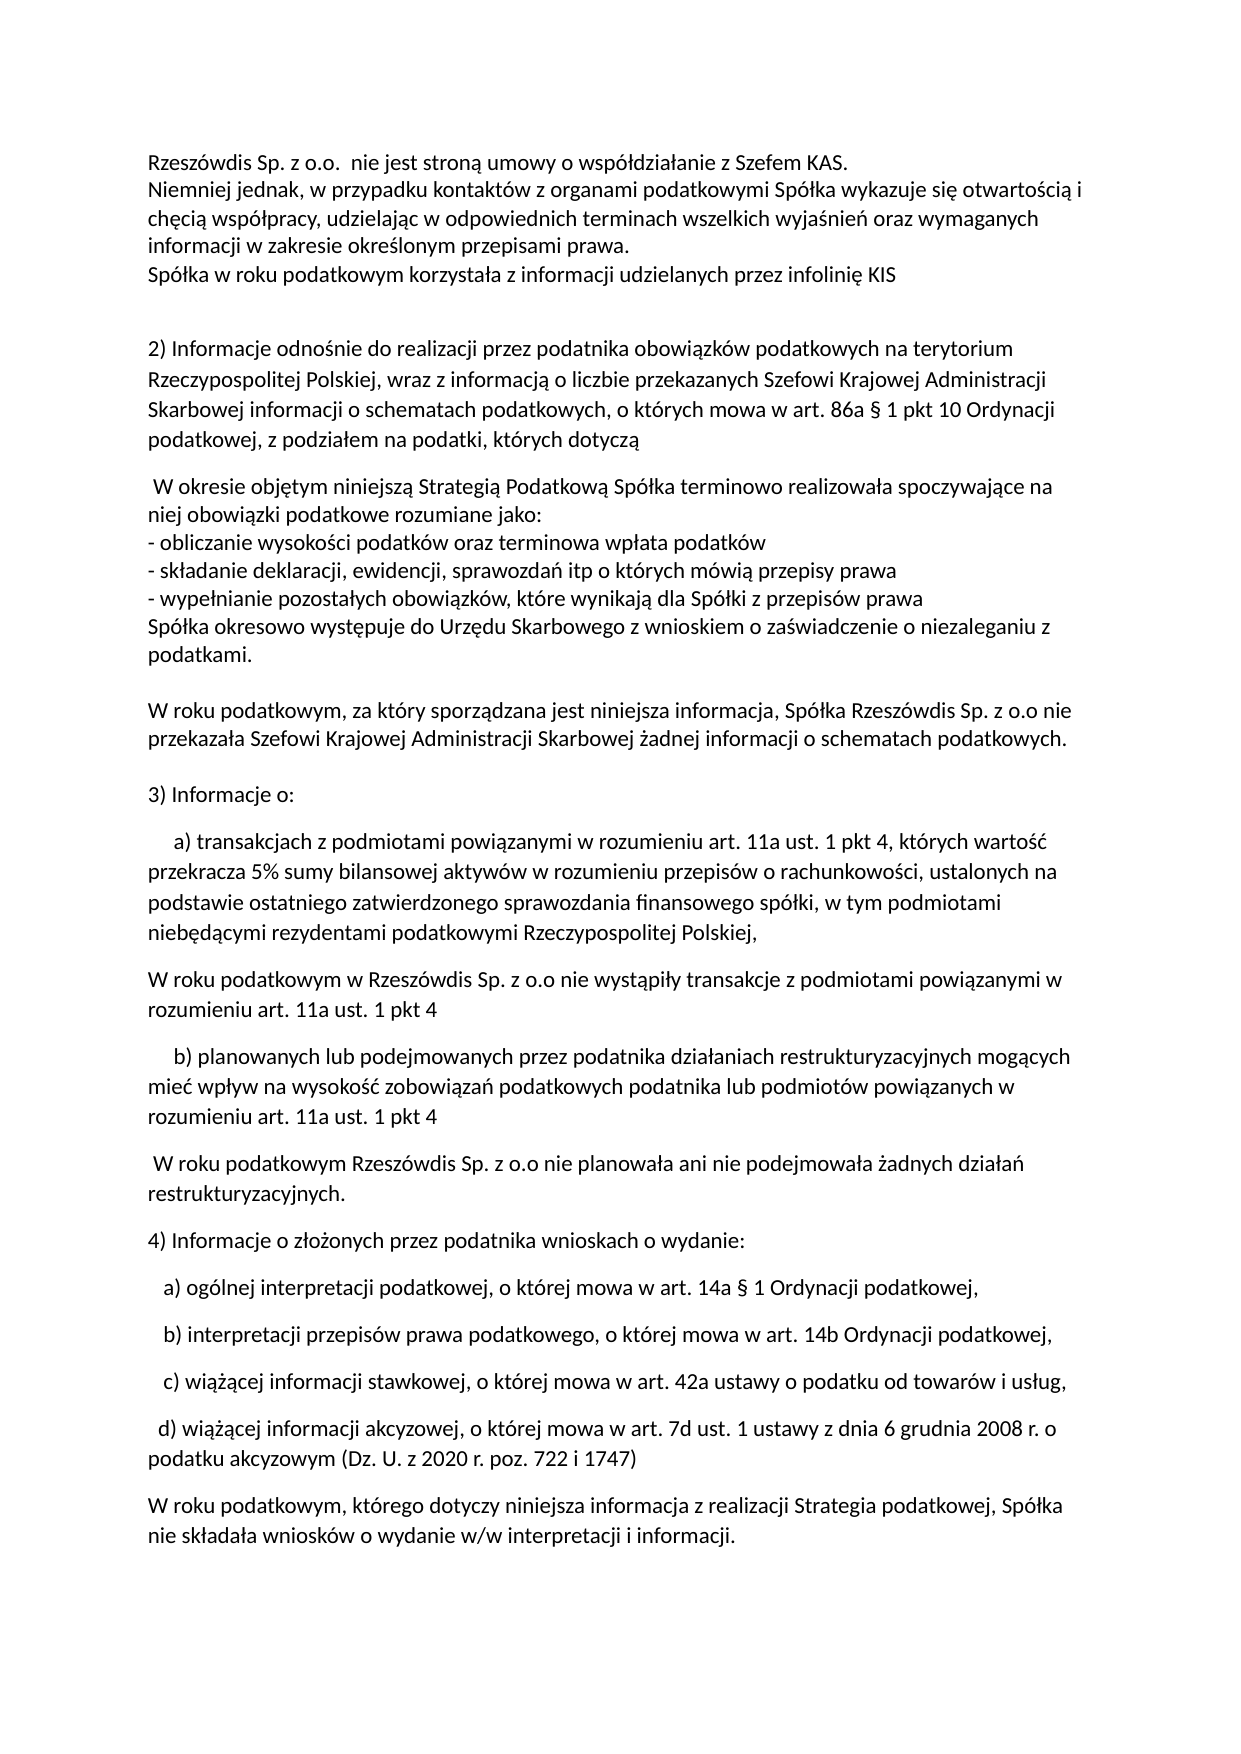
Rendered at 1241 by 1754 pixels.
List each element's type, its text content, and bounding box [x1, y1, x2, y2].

text W okresie objętym niniejszą Strategią Podatkową Spółka terminowo realizowała spoczywające na niej obowiązki podatkowe rozumiane jako: [148, 472, 1093, 528]
text b) planowanych lub podejmowanych przez podatnika działaniach restrukturyzacyjnych mogących mieć wpływ na wysokość zobowiązań podatkowych podatnika lub podmiotów powiązanych w rozumieniu art. 11a ust. 1 pkt 4 [148, 1042, 1093, 1130]
text - obliczanie wysokości podatków oraz terminowa wpłata podatków [148, 528, 1093, 556]
text d) wiążącej informacji akcyzowej, o której mowa w art. 7d ust. 1 ustawy z dnia 6 grudnia 2008 r. o podatku akcyzowym (Dz. U. z 2020 r. poz. 722 i 1747) [148, 1414, 1093, 1472]
text W roku podatkowym, którego dotyczy niniejsza informacja z realizacji Strategia podatkowej, Spółka nie składała wniosków o wydanie w/w interpretacji i informacji. [148, 1491, 1093, 1549]
text 3) Informacje o: [148, 780, 1093, 808]
text - składanie deklaracji, ewidencji, sprawozdań itp o których mówią przepisy prawa [148, 556, 1093, 584]
text W roku podatkowym, za który sporządzana jest niniejsza informacja, Spółka Rzeszówdis Sp. z o.o nie przekazała Szefowi Krajowej Administracji Skarbowej żadnej informacji o schematach podatkowych. [148, 696, 1093, 752]
text 2) Informacje odnośnie do realizacji przez podatnika obowiązków podatkowych na terytorium Rzeczypospolitej Polskiej, wraz z informacją o liczbie przekazanych Szefowi Krajowej Administracji Skarbowej informacji o schematach podatkowych, o których mowa w art. 86a § 1 pkt 10 Ordynacji podatkowej, z podziałem na podatki, których dotyczą [148, 334, 1093, 453]
text b) interpretacji przepisów prawa podatkowego, o której mowa w art. 14b Ordynacji podatkowej, [148, 1320, 1093, 1348]
text W roku podatkowym Rzeszówdis Sp. z o.o nie planowała ani nie podejmowała żadnych działań restrukturyzacyjnych. [148, 1149, 1093, 1207]
text a) transakcjach z podmiotami powiązanymi w rozumieniu art. 11a ust. 1 pkt 4, których wartość przekracza 5% sumy bilansowej aktywów w rozumieniu przepisów o rachunkowości, ustalonych na podstawie ostatniego zatwierdzonego sprawozdania finansowego spółki, w tym podmiotami niebędącymi rezydentami podatkowymi Rzeczypospolitej Polskiej, [148, 827, 1093, 946]
text a) ogólnej interpretacji podatkowej, o której mowa w art. 14a § 1 Ordynacji podatkowej, [148, 1273, 1093, 1301]
text c) wiążącej informacji stawkowej, o której mowa w art. 42a ustawy o podatku od towarów i usług, [148, 1367, 1093, 1395]
text Spółka w roku podatkowym korzystała z informacji udzielanych przez infolinię KIS [148, 260, 1093, 288]
text - wypełnianie pozostałych obowiązków, które wynikają dla Spółki z przepisów prawa [148, 584, 1093, 612]
text 4) Informacje o złożonych przez podatnika wnioskach o wydanie: [148, 1226, 1093, 1254]
text W roku podatkowym w Rzeszówdis Sp. z o.o nie wystąpiły transakcje z podmiotami powiązanymi w rozumieniu art. 11a ust. 1 pkt 4 [148, 965, 1093, 1023]
text Niemniej jednak, w przypadku kontaktów z organami podatkowymi Spółka wykazuje się otwartością i chęcią współpracy, udzielając w odpowiednich terminach wszelkich wyjaśnień oraz wymaganych informacji w zakresie określonym przepisami prawa. [148, 176, 1093, 260]
text Spółka okresowo występuje do Urzędu Skarbowego z wnioskiem o zaświadczenie o niezaleganiu z podatkami. [148, 612, 1093, 668]
text Rzeszówdis Sp. z o.o. nie jest stroną umowy o współdziałanie z Szefem KAS. [148, 148, 1093, 176]
